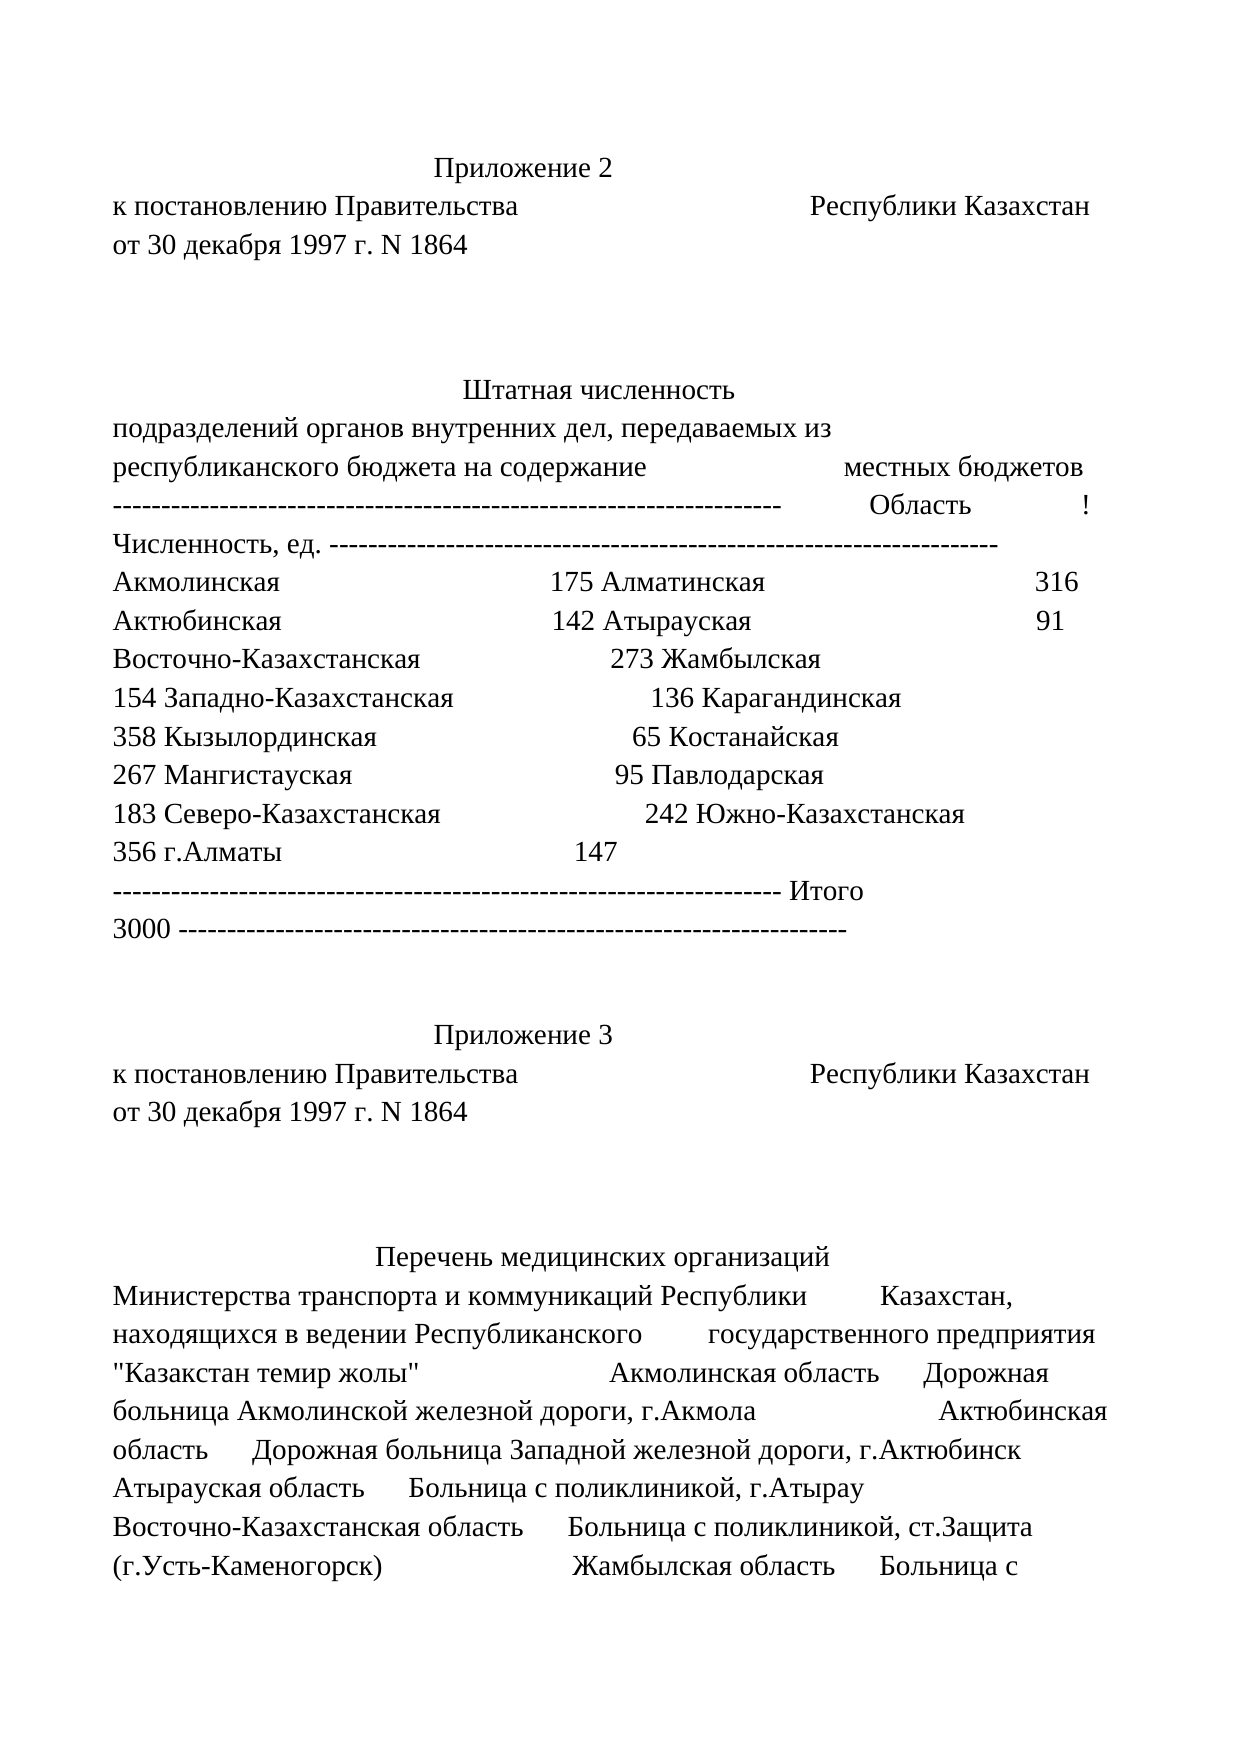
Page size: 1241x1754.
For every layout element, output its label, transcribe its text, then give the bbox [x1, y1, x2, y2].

text Перечень медицинских организаций [112, 1162, 1128, 1273]
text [112, 1278, 1128, 1581]
text Штатная численность [112, 295, 1128, 405]
text Приложение 3 к постановлению Правительства Республики Казахстан от 30 декабря 1997 г. N 1864 [112, 1017, 1128, 1158]
text подразделений органов внутренних дел, передаваемых из республиканского бюджета на содержание местных бюджетов --------------------------------------------------------------------- Область ! Численность, ед. --------------------------------------------------------------------- Акмолинская 175 Алматинская 316 Актюбинская 142 Атырауская 91 Восточно-Казахстанская 273 Жамбылская 154 Западно-Казахстанская 136 Карагандинская 358 Кызылординская 65 Костанайская 267 Мангистауская 95 Павлодарская 183 Северо-Казахстанская 242 Южно-Казахстанская 356 г.Алматы 147 --------------------------------------------------------------------- Итого 3000 --------------------------------------------------------------------- [112, 410, 1128, 945]
text Приложение 2 к постановлению Правительства Республики Казахстан от 30 декабря 1997 г. N 1864 [112, 150, 1128, 291]
